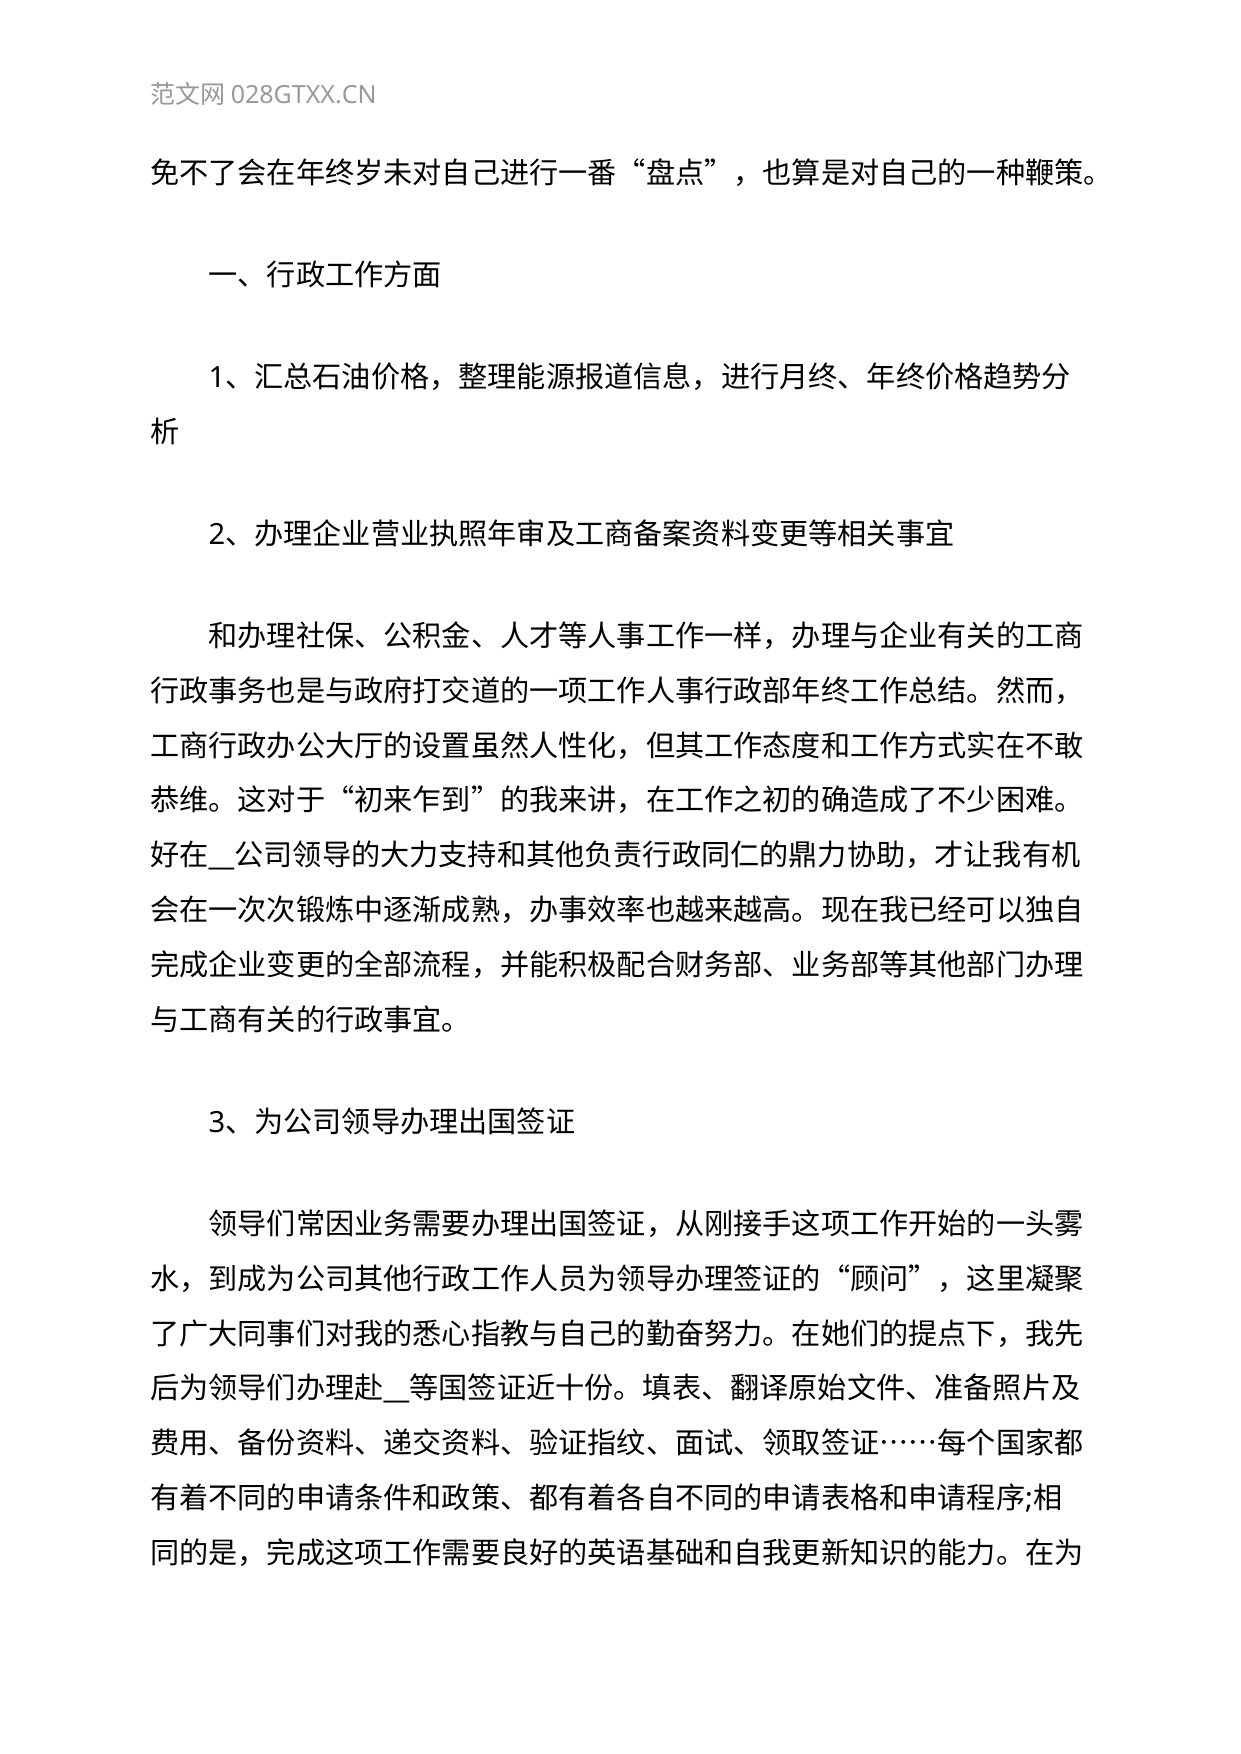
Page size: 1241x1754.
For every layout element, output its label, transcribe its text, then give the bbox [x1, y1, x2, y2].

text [150, 150, 1090, 192]
text 3、为公司领导办理出国签证 [150, 1098, 1090, 1141]
text 和办理社保、公积金、人才等人事工作一样，办理与企业有关的工商行政事务也是与政府打交道的一项工作人事行政部年终工作总结。然而，工商行政办公大厅的设置虽然人性化，但其工作态度和工作方式实在不敢恭维。这对于“初来乍到”的我来讲，在工作之初的确造成了不少困难。好在__公司领导的大力支持和其他负责行政同仁的鼎力协助，才让我有机会在一次次锻炼中逐渐成熟，办事效率也越来越高。现在我已经可以独自完成企业变更的全部流程，并能积极配合财务部、业务部等其他部门办理与工商有关的行政事宜。 [150, 612, 1090, 1039]
text 1、汇总石油价格，整理能源报道信息，进行月终、年终价格趋势分析 [150, 353, 1090, 451]
text 一、行政工作方面 [150, 252, 1090, 294]
text 2、办理企业营业执照年审及工商备案资料变更等相关事宜 [150, 510, 1090, 553]
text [150, 1200, 1090, 1572]
